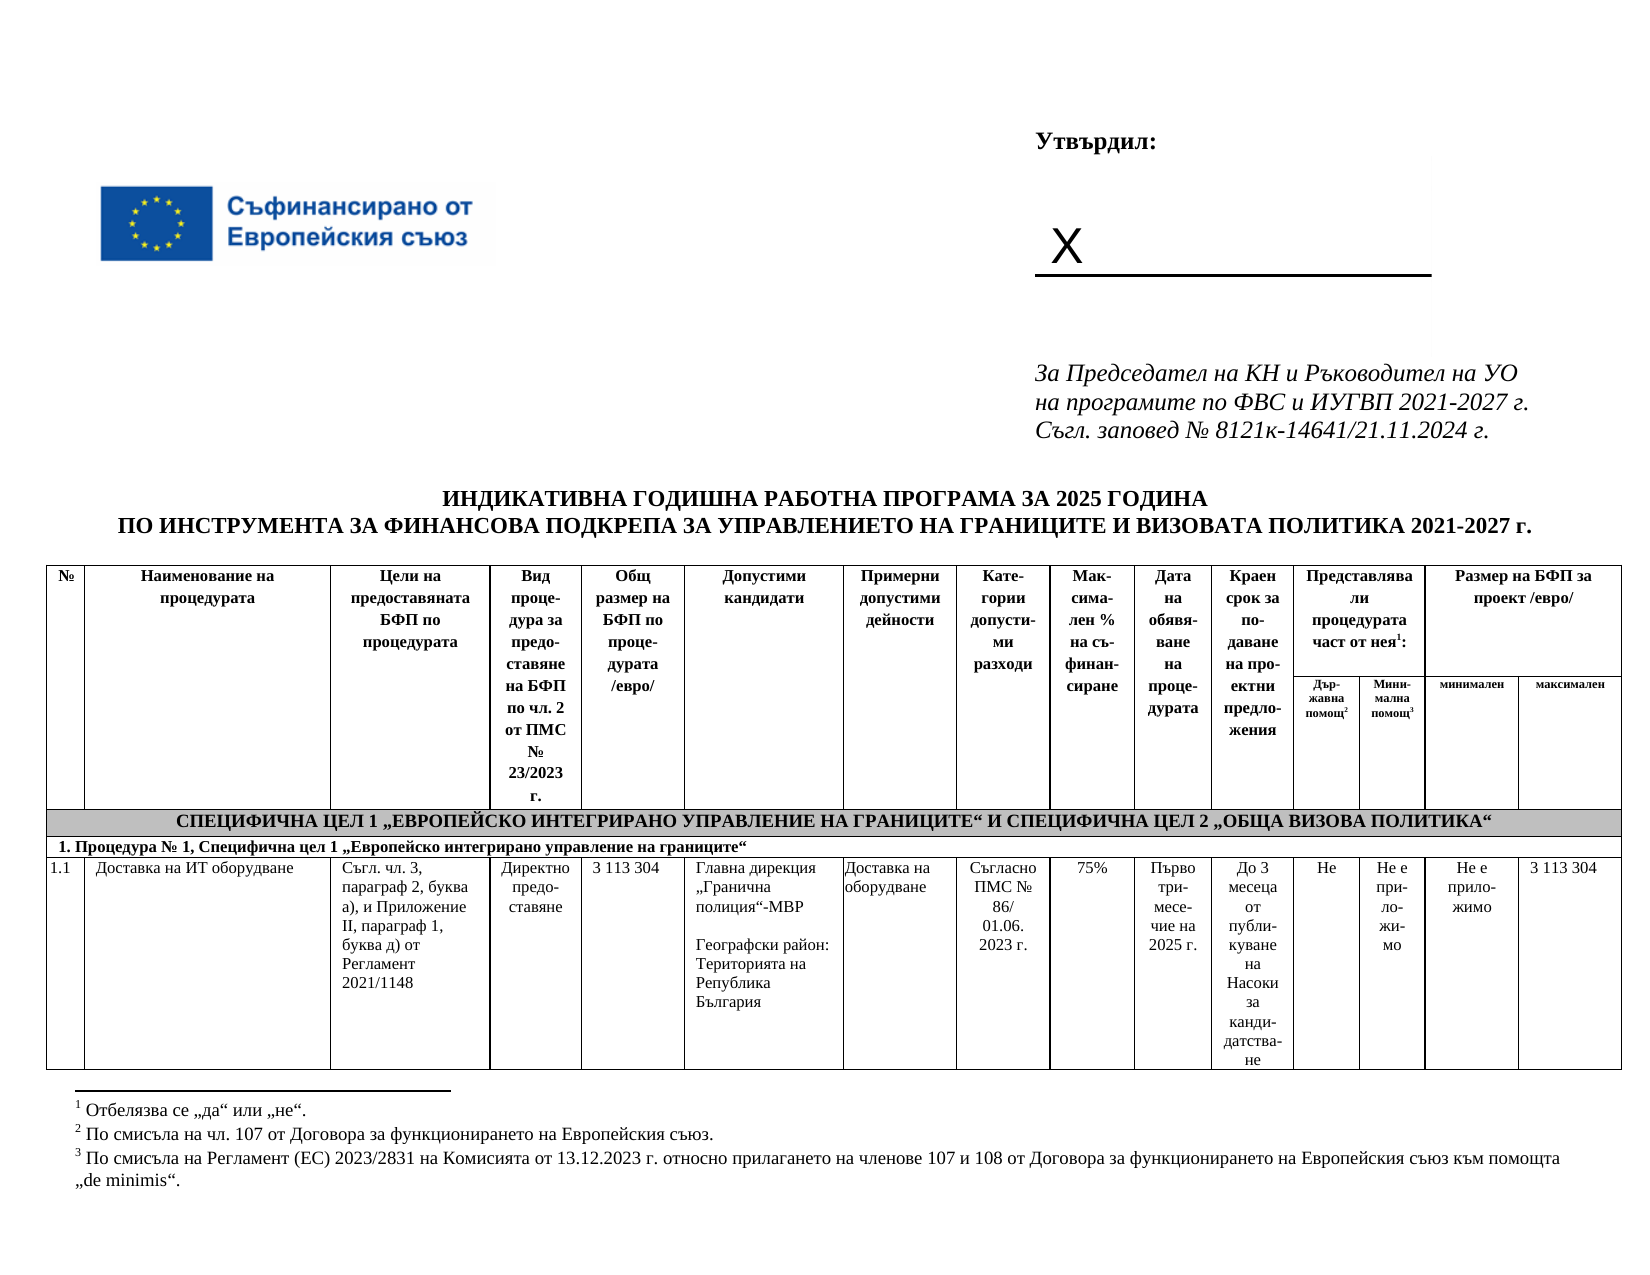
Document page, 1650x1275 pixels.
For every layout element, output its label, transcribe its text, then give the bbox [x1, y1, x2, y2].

table_header Общ размер на БФП по проце-дурата /евро/ [582, 566, 684, 809]
table_header Мак-сима-лен % на съ-финан-сиране [1051, 566, 1134, 809]
table_header Вид проце-дура за предо-ставяне на БФП по чл. 2 от ПМС № 23/2023 г. [491, 566, 581, 809]
table_cell 1. Процедура № 1, Специфична цел 1 „Европейско интегрирано управление на границите“ [47, 837, 1621, 857]
table_cell Не е при-ло-жи-мо [1360, 858, 1424, 1069]
table_cell Не е прило-жимо [1426, 858, 1518, 1069]
table_cell Директно предо-ставяне [491, 858, 581, 1069]
table_cell Главна дирекция „Гранична полиция“-МВР Географски район: Територията на Република България [685, 858, 843, 1069]
text За Председател на КН и Ръководител на УО [1034, 358, 1575, 387]
table_cell Първо три-месе-чие на 2025 г. [1135, 858, 1211, 1069]
table_header Представлява ли процедурата част от нея: [1294, 566, 1424, 676]
text ИНДИКАТИВНА ГОДИШНА РАБОТНА ПРОГРАМА ЗА 2025 ГОДИНА [75, 485, 1575, 512]
table_header Размер на БФП за проект /евро/ [1426, 566, 1621, 676]
table_cell Доставка на оборудване [844, 858, 956, 1069]
table_cell 3 113 304 [582, 858, 684, 1069]
table_cell 3 113 304 [1519, 858, 1621, 1069]
table_cell 75% [1051, 858, 1134, 1069]
table_cell 1.1 [47, 858, 84, 1069]
table_header Цели на предоставяната БФП по процедурата [331, 566, 489, 809]
picture [96, 182, 497, 266]
table_cell СПЕЦИФИЧНА ЦЕЛ 1 „ЕВРОПЕЙСКО ИНТЕГРИРАНО УПРАВЛЕНИЕ НА ГРАНИЦИТЕ“ И СПЕЦИФИЧНА ЦЕЛ 2 „ОБЩА ВИЗОВА ПОЛИТИКА“ [47, 810, 1621, 836]
table_header Допустими кандидати [685, 566, 843, 809]
text Съгл. заповед № 8121к-14641/21.11.2024 г. [75, 415, 1575, 444]
table_cell До 3 месеца от публи-куване на Насоки за канди-датства-не [1212, 858, 1293, 1069]
table_header Наименование на процедурата [85, 566, 330, 809]
table_cell минимален [1426, 677, 1518, 809]
table_cell Дър-жавна помощ [1294, 677, 1359, 809]
table_header Примерни допустими дейности [844, 566, 956, 809]
table_cell Доставка на ИТ оборудване [85, 858, 330, 1069]
text ПО ИНСТРУМЕНТА ЗА ФИНАНСОВА ПОДКРЕПА ЗА УПРАВЛЕНИЕТО НА ГРАНИЦИТЕ И ВИЗОВАТА ПОЛИТИКА 2021-2027 г. [75, 512, 1575, 538]
table_cell Съгл. чл. 3, параграф 2, буква а), и Приложение II, параграф 1, буква д) от Регламент 2021/1148 [331, 858, 489, 1069]
table_cell максимален [1519, 677, 1621, 809]
text на програмите по ФВС и ИУГВП 2021-2027 г. [1034, 387, 1575, 415]
table_cell Не [1294, 858, 1359, 1069]
table_header Краен срок за по-даване на про-ектни предло-жения [1212, 566, 1293, 809]
table_cell Мини-мална помощ [1360, 677, 1424, 809]
table_header Дата на обявя-ване на проце-дурата [1135, 566, 1211, 809]
text Утвърдил: [75, 123, 1575, 156]
table_header Кате-гории допусти-ми разходи [957, 566, 1049, 809]
table_header № [47, 566, 84, 809]
table_cell Съгласно ПМС № 86/ 01.06. 2023 г. [957, 858, 1049, 1069]
